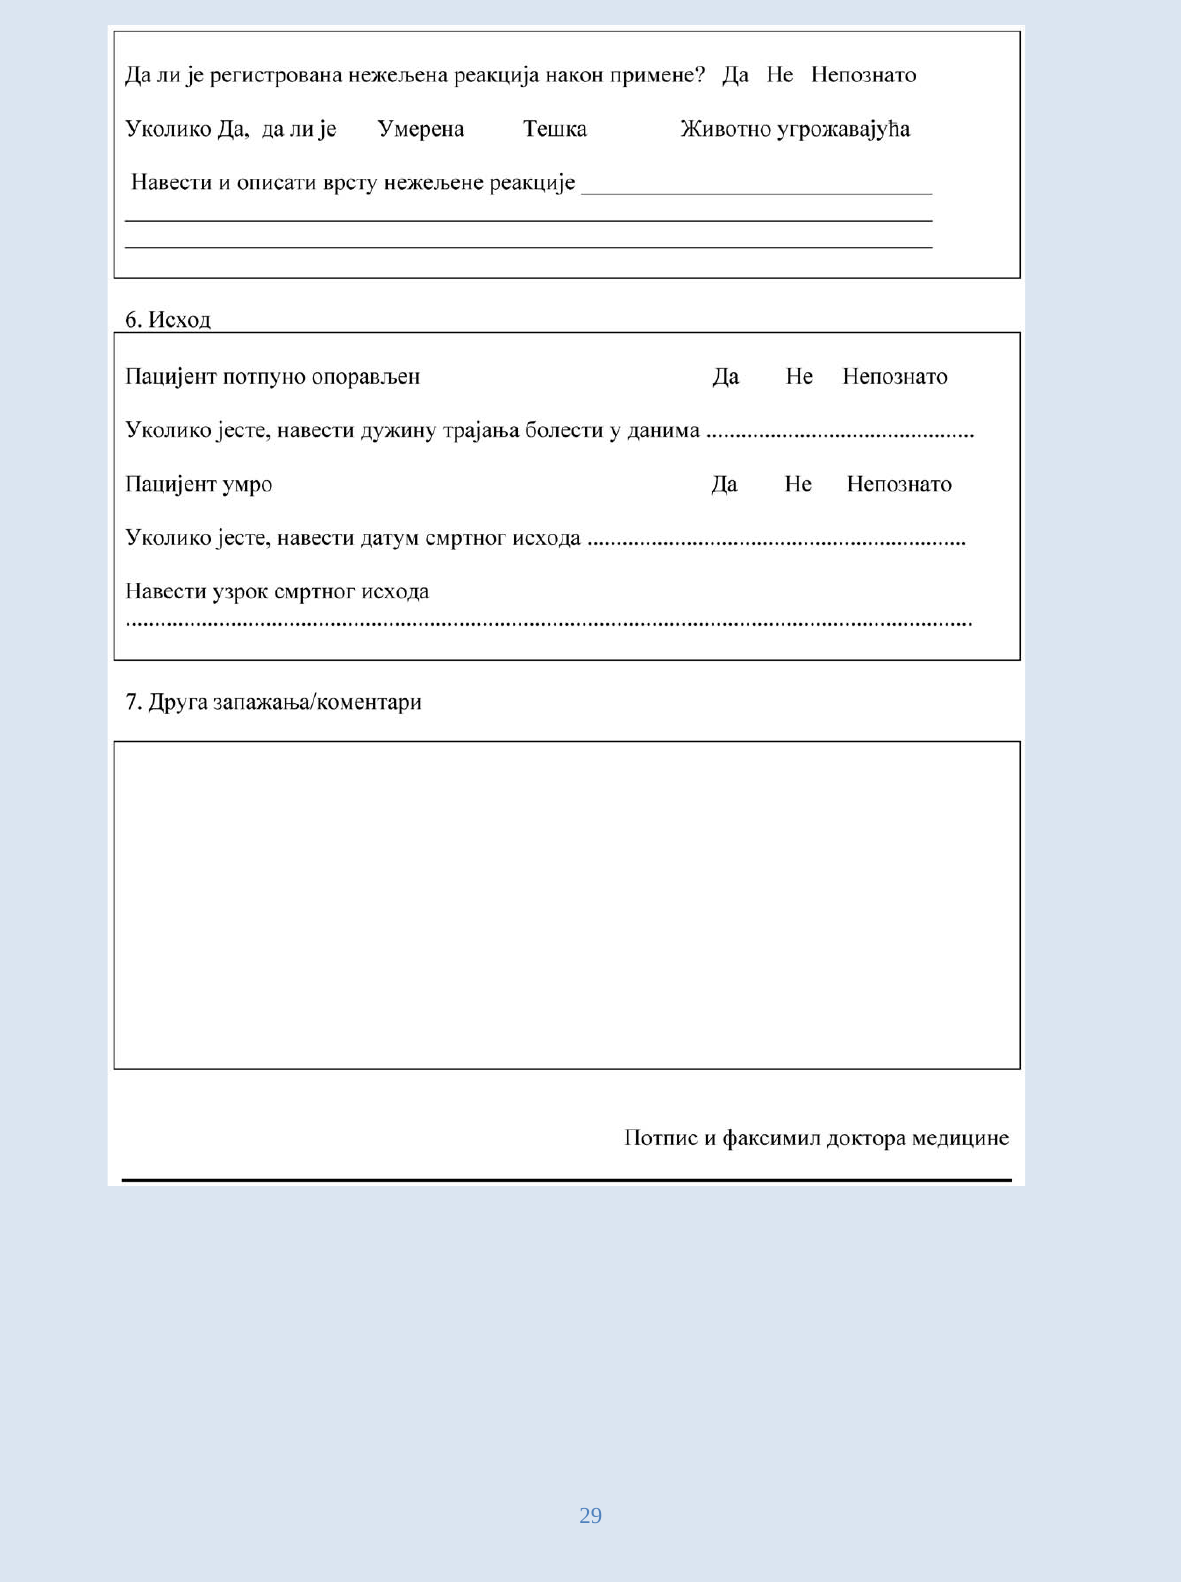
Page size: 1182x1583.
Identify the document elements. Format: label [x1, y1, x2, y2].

picture [107, 25, 1026, 1186]
